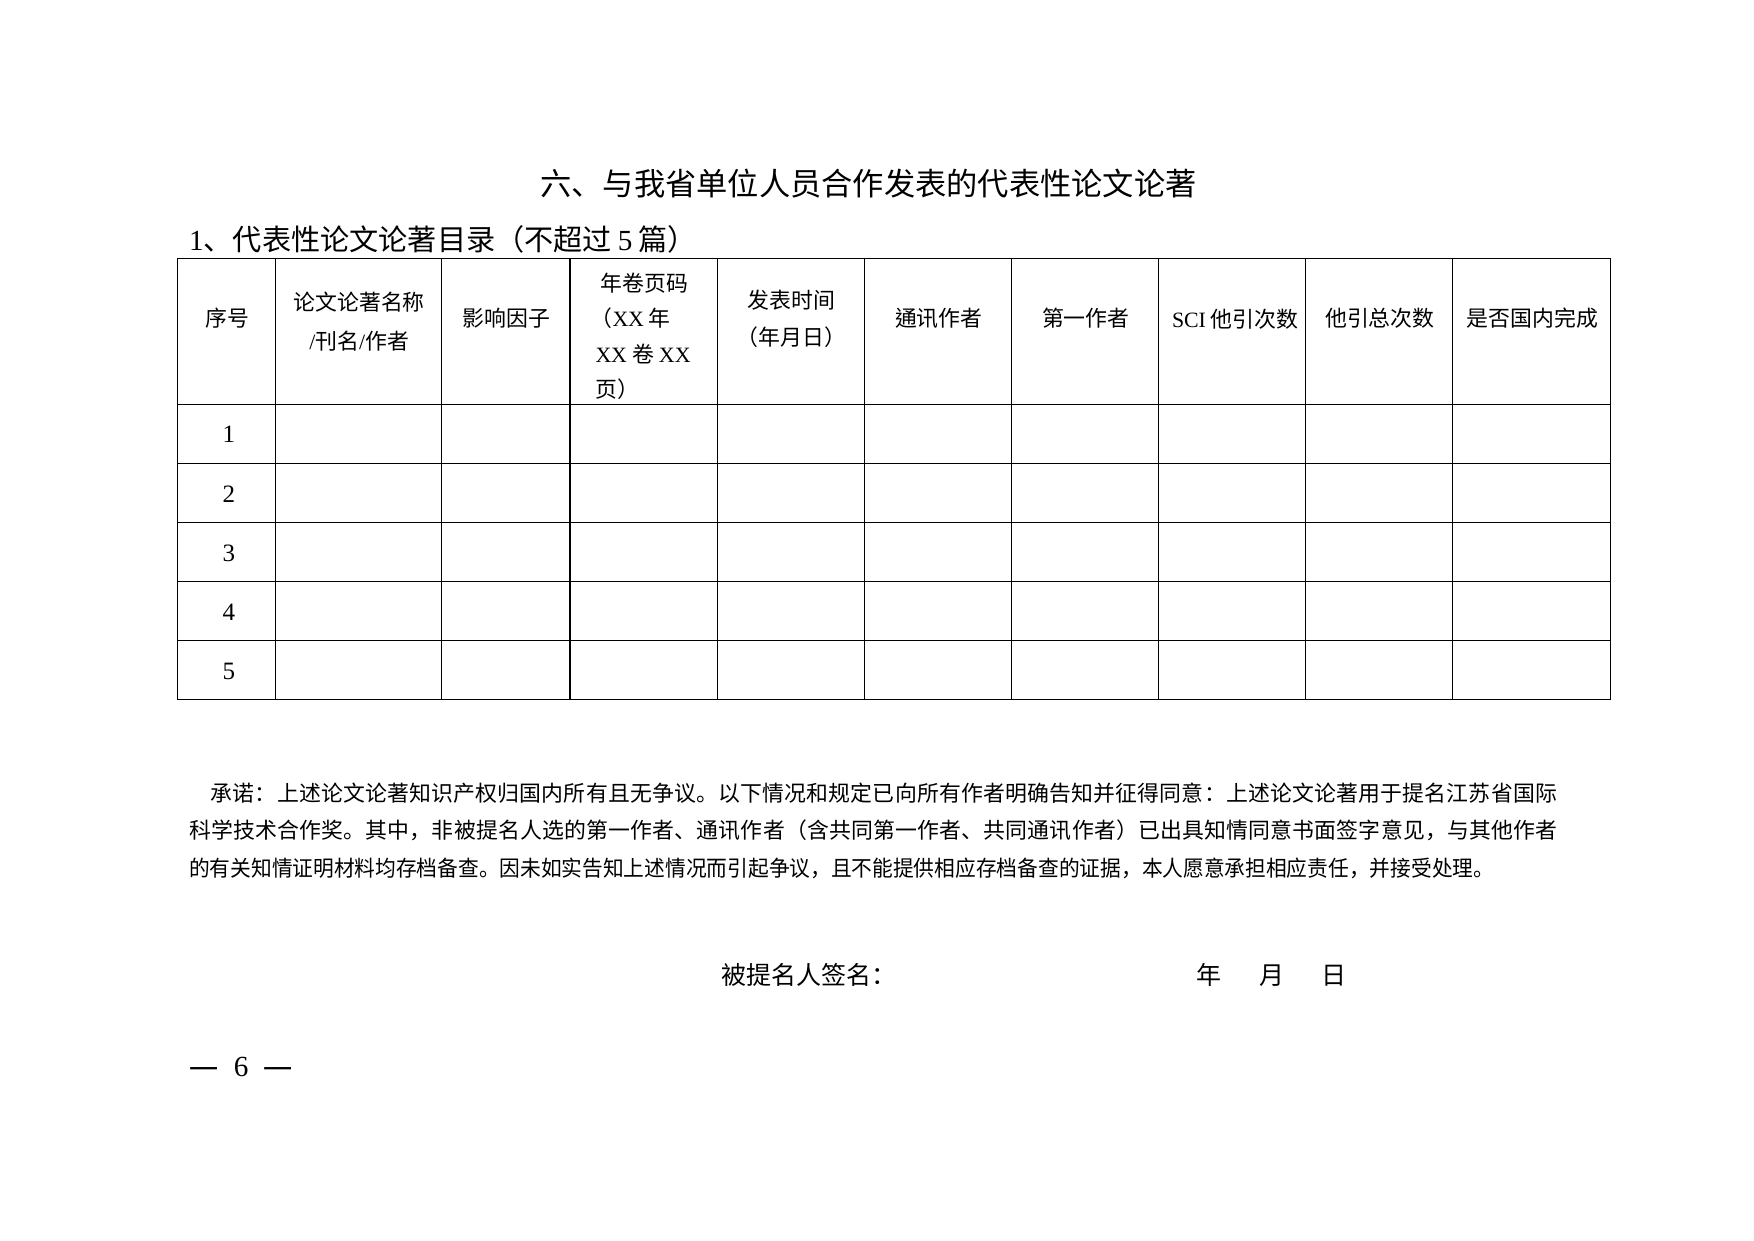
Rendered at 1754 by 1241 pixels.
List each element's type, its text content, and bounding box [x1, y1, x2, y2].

text 被提名人签名： 年 月 日 [721, 955, 1623, 992]
table_cell [1453, 582, 1610, 640]
text 六、与我省单位人员合作发表的代表性论文论著 [491, 159, 1245, 204]
table_cell [1453, 523, 1610, 581]
table_header 论文论著名称 /刊名/作者 [276, 259, 441, 404]
table_header 是否国内完成 [1453, 259, 1610, 404]
table_cell [865, 523, 1011, 581]
table_cell [1159, 464, 1305, 522]
table_cell 3 [178, 523, 275, 581]
table_cell [1306, 405, 1452, 463]
table_header SCI他引次数 [1159, 259, 1305, 404]
table_cell [442, 641, 569, 699]
table_header 他引总次数 [1306, 259, 1452, 404]
table_cell [1453, 405, 1610, 463]
table_cell [276, 641, 441, 699]
table_cell [718, 641, 864, 699]
table_cell [571, 464, 717, 522]
table_cell [1159, 405, 1305, 463]
table_cell [1306, 641, 1452, 699]
table_cell [1159, 523, 1305, 581]
table_cell [718, 523, 864, 581]
table_cell [276, 582, 441, 640]
table_cell [442, 523, 569, 581]
table_header 影响因子 [442, 259, 569, 404]
table_cell [1012, 582, 1158, 640]
table_cell [571, 641, 717, 699]
table_cell [276, 523, 441, 581]
table_cell [718, 464, 864, 522]
table_cell [276, 464, 441, 522]
table_cell [442, 464, 569, 522]
table_cell [718, 582, 864, 640]
table_cell [1453, 641, 1610, 699]
table_cell 1 [178, 405, 275, 463]
table_cell [571, 523, 717, 581]
table_cell [865, 464, 1011, 522]
table_cell [1306, 523, 1452, 581]
table_cell [865, 641, 1011, 699]
table_cell [718, 405, 864, 463]
table_header 第一作者 [1012, 259, 1158, 404]
table_cell [571, 405, 717, 463]
table_cell [442, 582, 569, 640]
table_cell [1012, 464, 1158, 522]
table_cell [1453, 464, 1610, 522]
table_header 发表时间 （年月日） [718, 259, 864, 404]
table_header 序号 [178, 259, 275, 404]
table_cell 4 [178, 582, 275, 640]
table_cell [865, 405, 1011, 463]
table_cell [1306, 464, 1452, 522]
table_cell [1159, 641, 1305, 699]
table_cell 5 [178, 641, 275, 699]
table_cell [1159, 582, 1305, 640]
table_cell [1012, 523, 1158, 581]
table_cell [865, 582, 1011, 640]
table_cell [1012, 641, 1158, 699]
table_cell [276, 405, 441, 463]
table_header 通讯作者 [865, 259, 1011, 404]
table_cell [571, 582, 717, 640]
table_header 年卷页码 （XX年XX 卷XX页） [571, 259, 717, 404]
table_cell [1306, 582, 1452, 640]
subtitle 1、代表性论文论著目录（不超过5篇） [189, 216, 1623, 258]
text 承诺：上述论文论著知识产权归国内所有且无争议。以下情况和规定已向所有作者明确告知并征得同意：上述论文论著用于提名江苏省国际科学技术合作奖。其中，非被提名人选的第一作者、通讯作者（含共同第一作者、共同通讯作者）已出具知情同意书面签字意见，与其他作者的有关知情证明材料均存档备查。因未如实告知上述情况而引起争议，且不能提供相应存档备查的证据，本人愿意承担相应责任，并接受处理。 [189, 776, 1558, 882]
table_cell [1012, 405, 1158, 463]
table_cell 2 [178, 464, 275, 522]
table_cell [442, 405, 569, 463]
